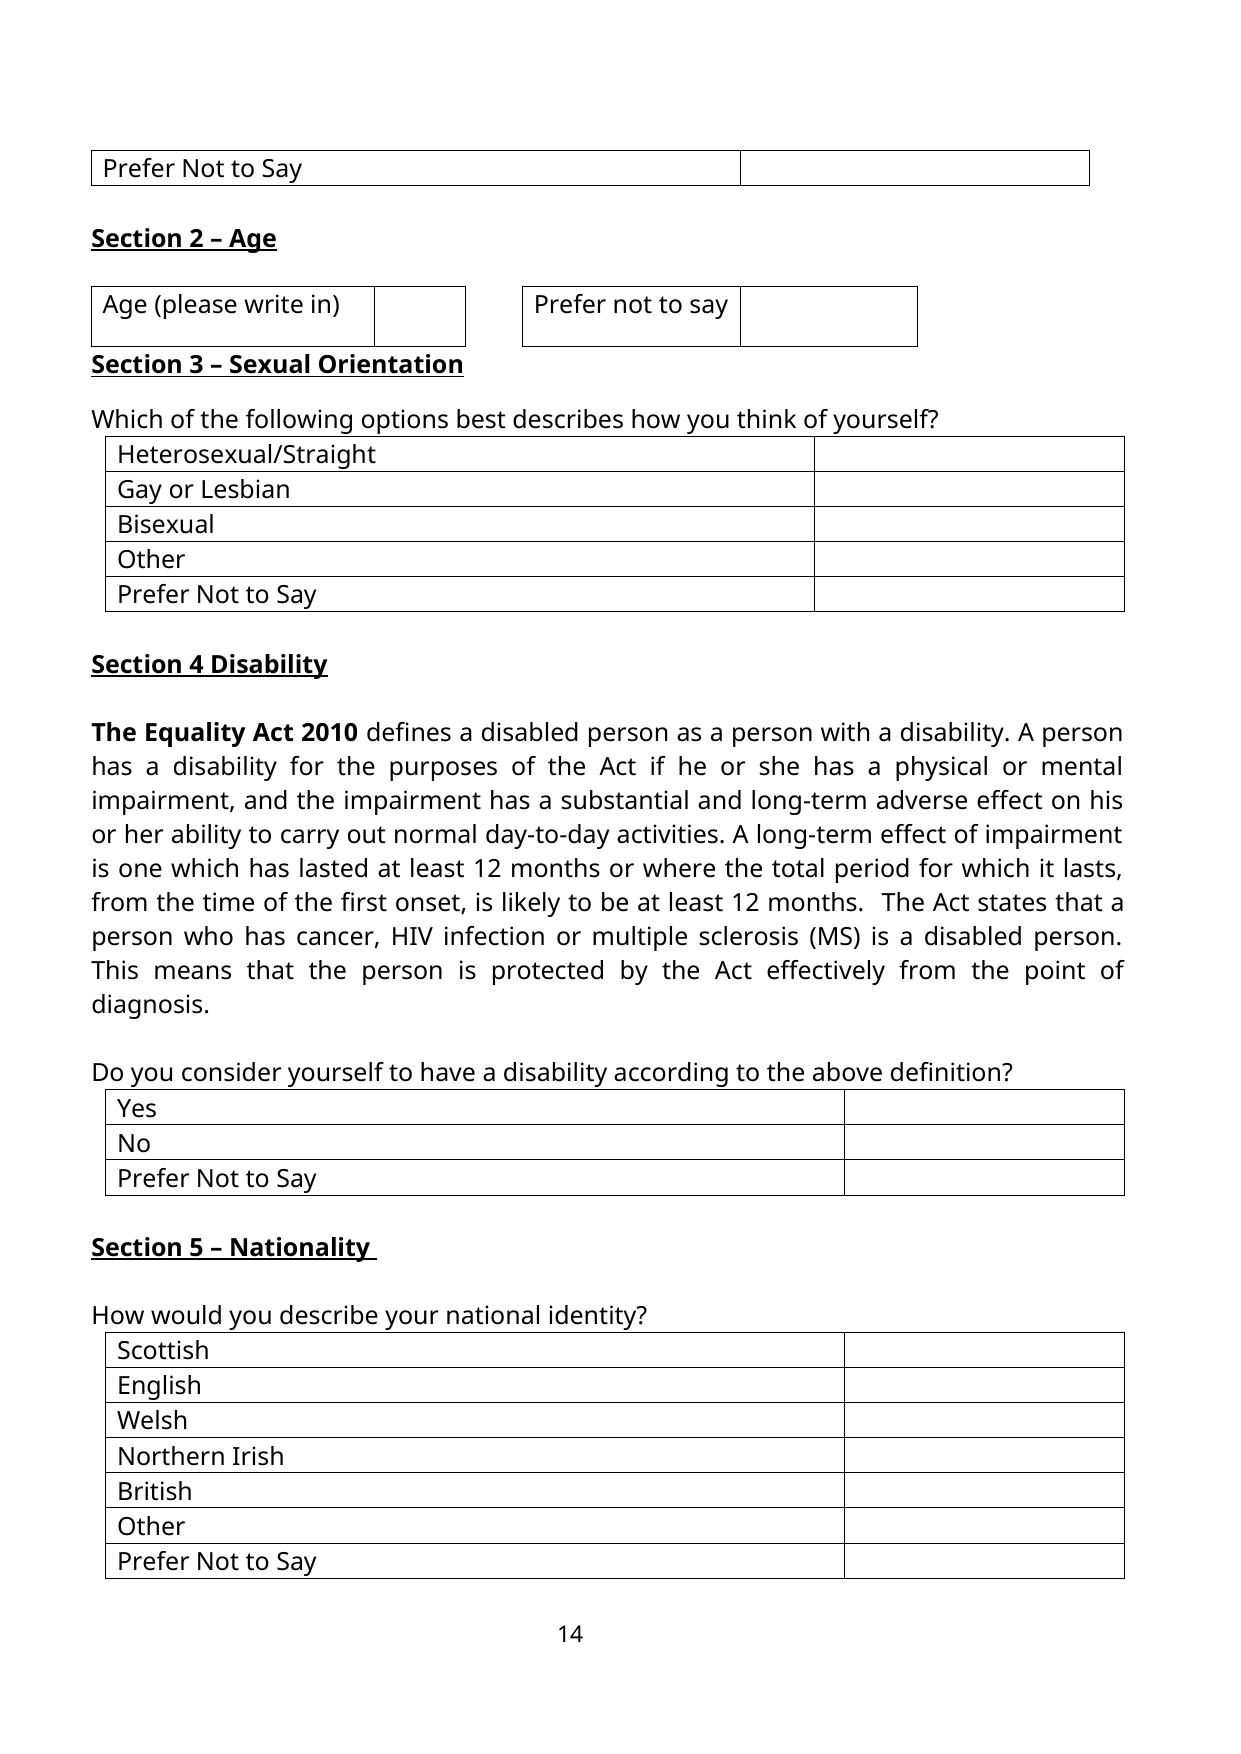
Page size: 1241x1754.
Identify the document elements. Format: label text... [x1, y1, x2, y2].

table_header [466, 286, 522, 346]
table_cell [845, 1368, 1124, 1402]
text The Equality Act 2010 defines a disabled person as a person with a disability. A person has a disability for the purposes of the Act if he or she has a physical or mental impairment, and the impairment has a substantial and long-term adverse effect on his or her ability to carry out normal day-to-day activities. A long-term effect of impairment is one which has lasted at least 12 months or where the total period for which it lasts, from the time of the first onset, is likely to be at least 12 months. The Act states that a person who has cancer, HIV infection or multiple sclerosis (MS) is a disabled person. This means that the person is protected by the Act effectively from the point of diagnosis. [91, 714, 1124, 1021]
table_cell Bisexual [106, 507, 814, 541]
table_cell [845, 1438, 1124, 1472]
table_cell No [106, 1125, 844, 1159]
text How would you describe your national identity? [91, 1298, 1090, 1332]
table_cell [815, 472, 1124, 506]
table_cell [845, 1508, 1124, 1542]
table_cell [815, 507, 1124, 541]
table_cell Prefer Not to Say [106, 577, 814, 611]
table_cell Northern Irish [106, 1438, 844, 1472]
text Section 3 – Sexual Orientation [91, 347, 1090, 381]
table_header [741, 287, 917, 346]
table_cell [845, 1160, 1124, 1194]
text Which of the following options best describes how you think of yourself? [91, 402, 1090, 436]
table_cell [845, 1125, 1124, 1159]
table_cell [741, 151, 1089, 185]
table_header [845, 1333, 1124, 1367]
text Section 2 – Age [91, 220, 1090, 286]
table_header Scottish [106, 1333, 844, 1367]
table_cell British [106, 1473, 844, 1507]
table_cell Prefer Not to Say [106, 1160, 844, 1194]
table_cell [845, 1473, 1124, 1507]
table_header Heterosexual/Straight [106, 437, 814, 471]
table_cell [815, 542, 1124, 576]
table_cell Prefer Not to Say [106, 1544, 844, 1577]
table_cell [845, 1544, 1124, 1577]
table_cell [815, 577, 1124, 611]
table_header Yes [106, 1090, 844, 1124]
text Section 4 Disability [91, 646, 1090, 680]
table_header [815, 437, 1124, 471]
table_cell [845, 1403, 1124, 1437]
table_cell Prefer Not to Say [92, 151, 740, 185]
table_cell Welsh [106, 1403, 844, 1437]
table_header Age (please write in) [92, 287, 374, 346]
table_header [845, 1090, 1124, 1124]
text Do you consider yourself to have a disability according to the above definition? [91, 1055, 1090, 1089]
table_cell Other [106, 542, 814, 576]
table_header Prefer not to say [523, 287, 740, 346]
table_header [375, 287, 465, 346]
text Section 5 – Nationality [91, 1229, 1090, 1264]
table_cell Gay or Lesbian [106, 472, 814, 506]
table_cell English [106, 1368, 844, 1402]
table_cell Other [106, 1508, 844, 1542]
